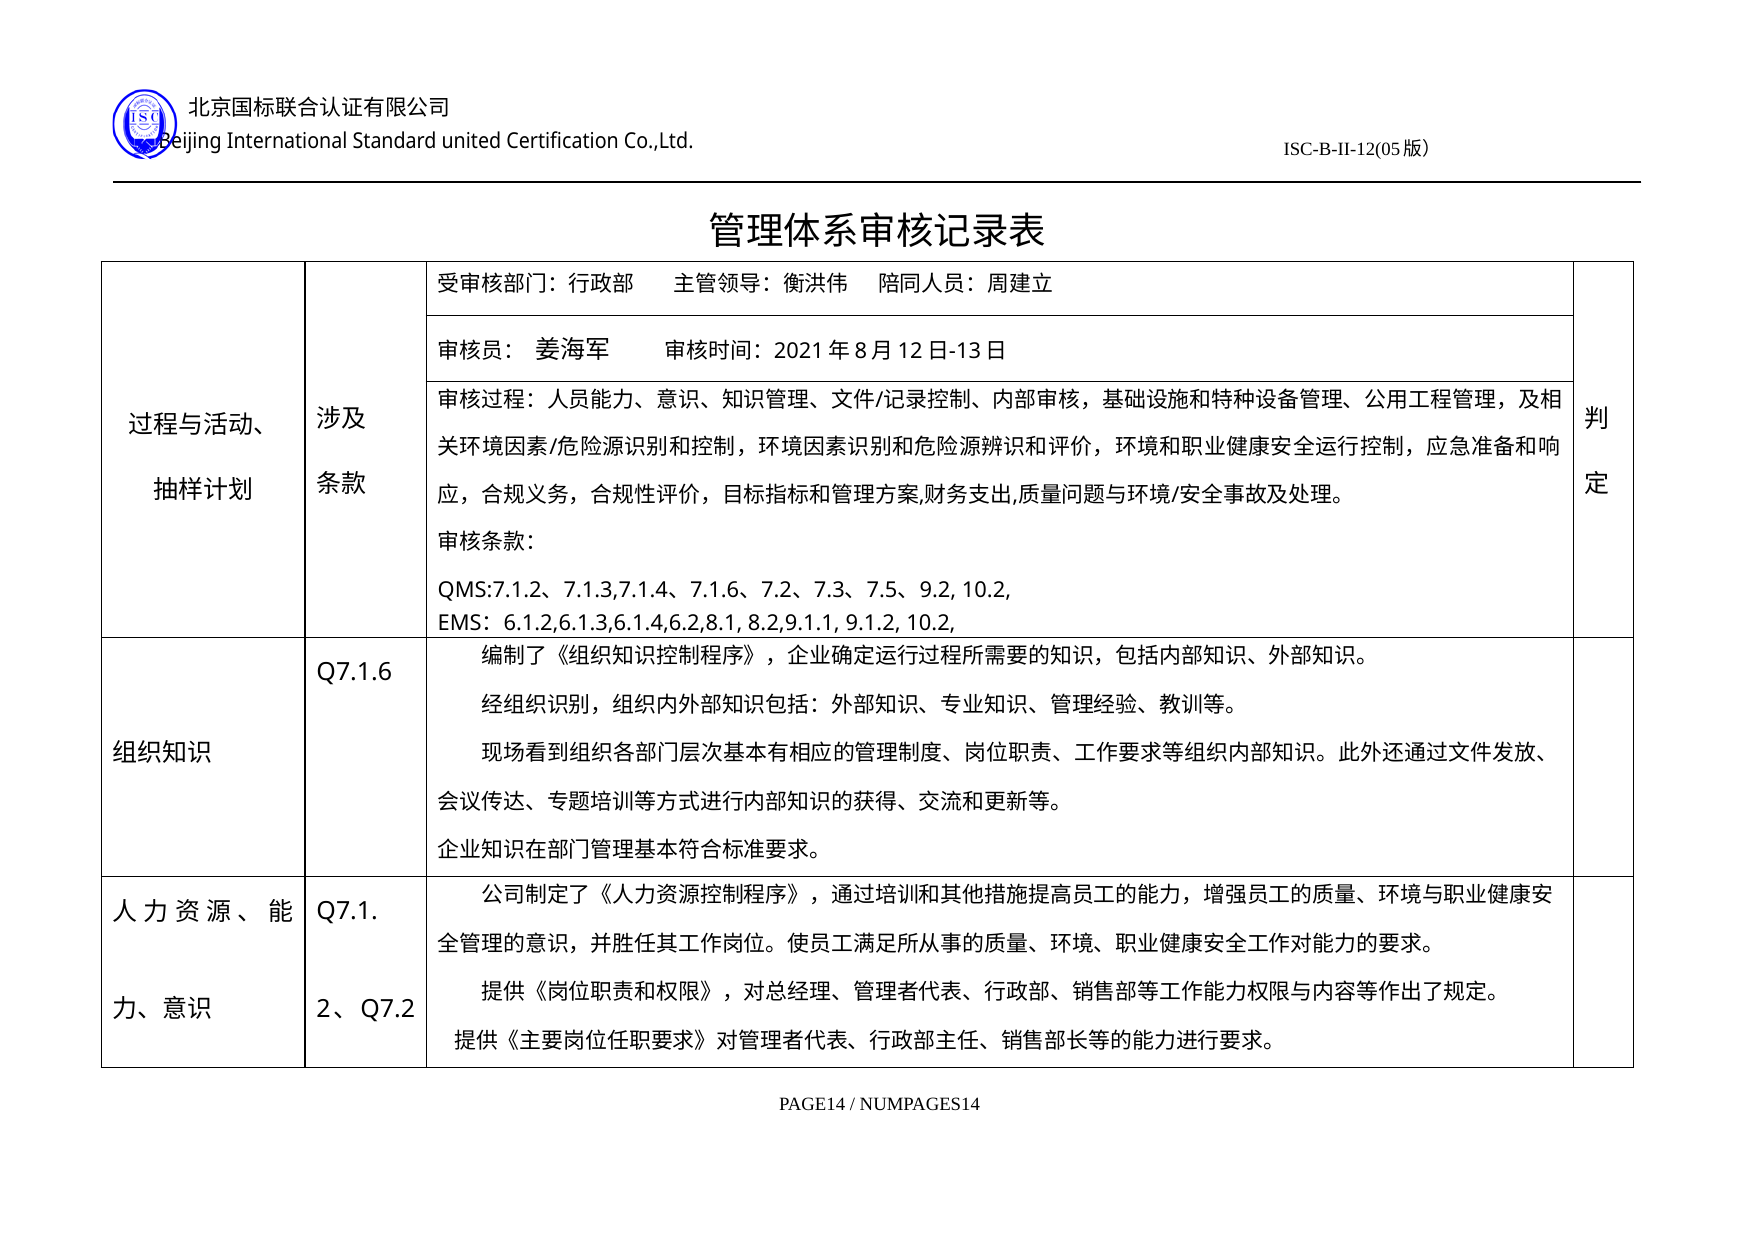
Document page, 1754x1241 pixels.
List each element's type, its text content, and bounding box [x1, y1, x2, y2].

table_cell [1574, 877, 1633, 1067]
picture [112, 89, 180, 158]
table_cell 审核过程：人员能力、意识、知识管理、文件/记录控制、内部审核，基础设施和特种设备管理、公用工程管理，及相关环境因素/危险源识别和控制，环境因素识别和危险源辨识和评价，环境和职业健康安全运行控制，应急准备和响应，合规义务，合规性评价，目标指标和管理方案,财务支出,质量问题与环境/安全事故及处理。 审核条款： QMS:7.1.2、7.1.3,7.1.4、7.1.6、7.2、7.3、7.5、9.2, 10.2, EMS：6.1.2,6.1.3,6.1.4,6.2,8.1, 8.2,9.1.1, 9.1.2, 10.2, [427, 382, 1573, 637]
table_cell 人力资源、能力、意识 [102, 877, 304, 1067]
table_cell [1574, 638, 1633, 876]
table_cell 编制了《组织知识控制程序》，企业确定运行过程所需要的知识，包括内部知识、外部知识。 经组织识别，组织内外部知识包括：外部知识、专业知识、管理经验、教训等。 现场看到组织各部门层次基本有相应的管理制度、岗位职责、工作要求等组织内部知识。此外还通过文件发放、会议传达、专题培训等方式进行内部知识的获得、交流和更新等。 企业知识在部门管理基本符合标准要求。 [427, 638, 1573, 876]
table_cell Q7.1.6 [306, 638, 426, 876]
table_header 受审核部门：行政部 主管领导：衡洪伟 陪同人员：周建立 [427, 262, 1573, 314]
text 管理体系审核记录表 [112, 196, 1641, 261]
table_cell Q7.1.2、Q7.2、7.3 [306, 877, 426, 1067]
table_cell 组织知识 [102, 638, 304, 876]
table_header 涉及 条款 [306, 262, 426, 637]
table_header 判定 [1574, 262, 1633, 637]
table_cell 审核员： 姜海军 审核时间：2021年8月12日-13日 [427, 316, 1573, 381]
table_header 过程与活动、 抽样计划 [102, 262, 304, 637]
